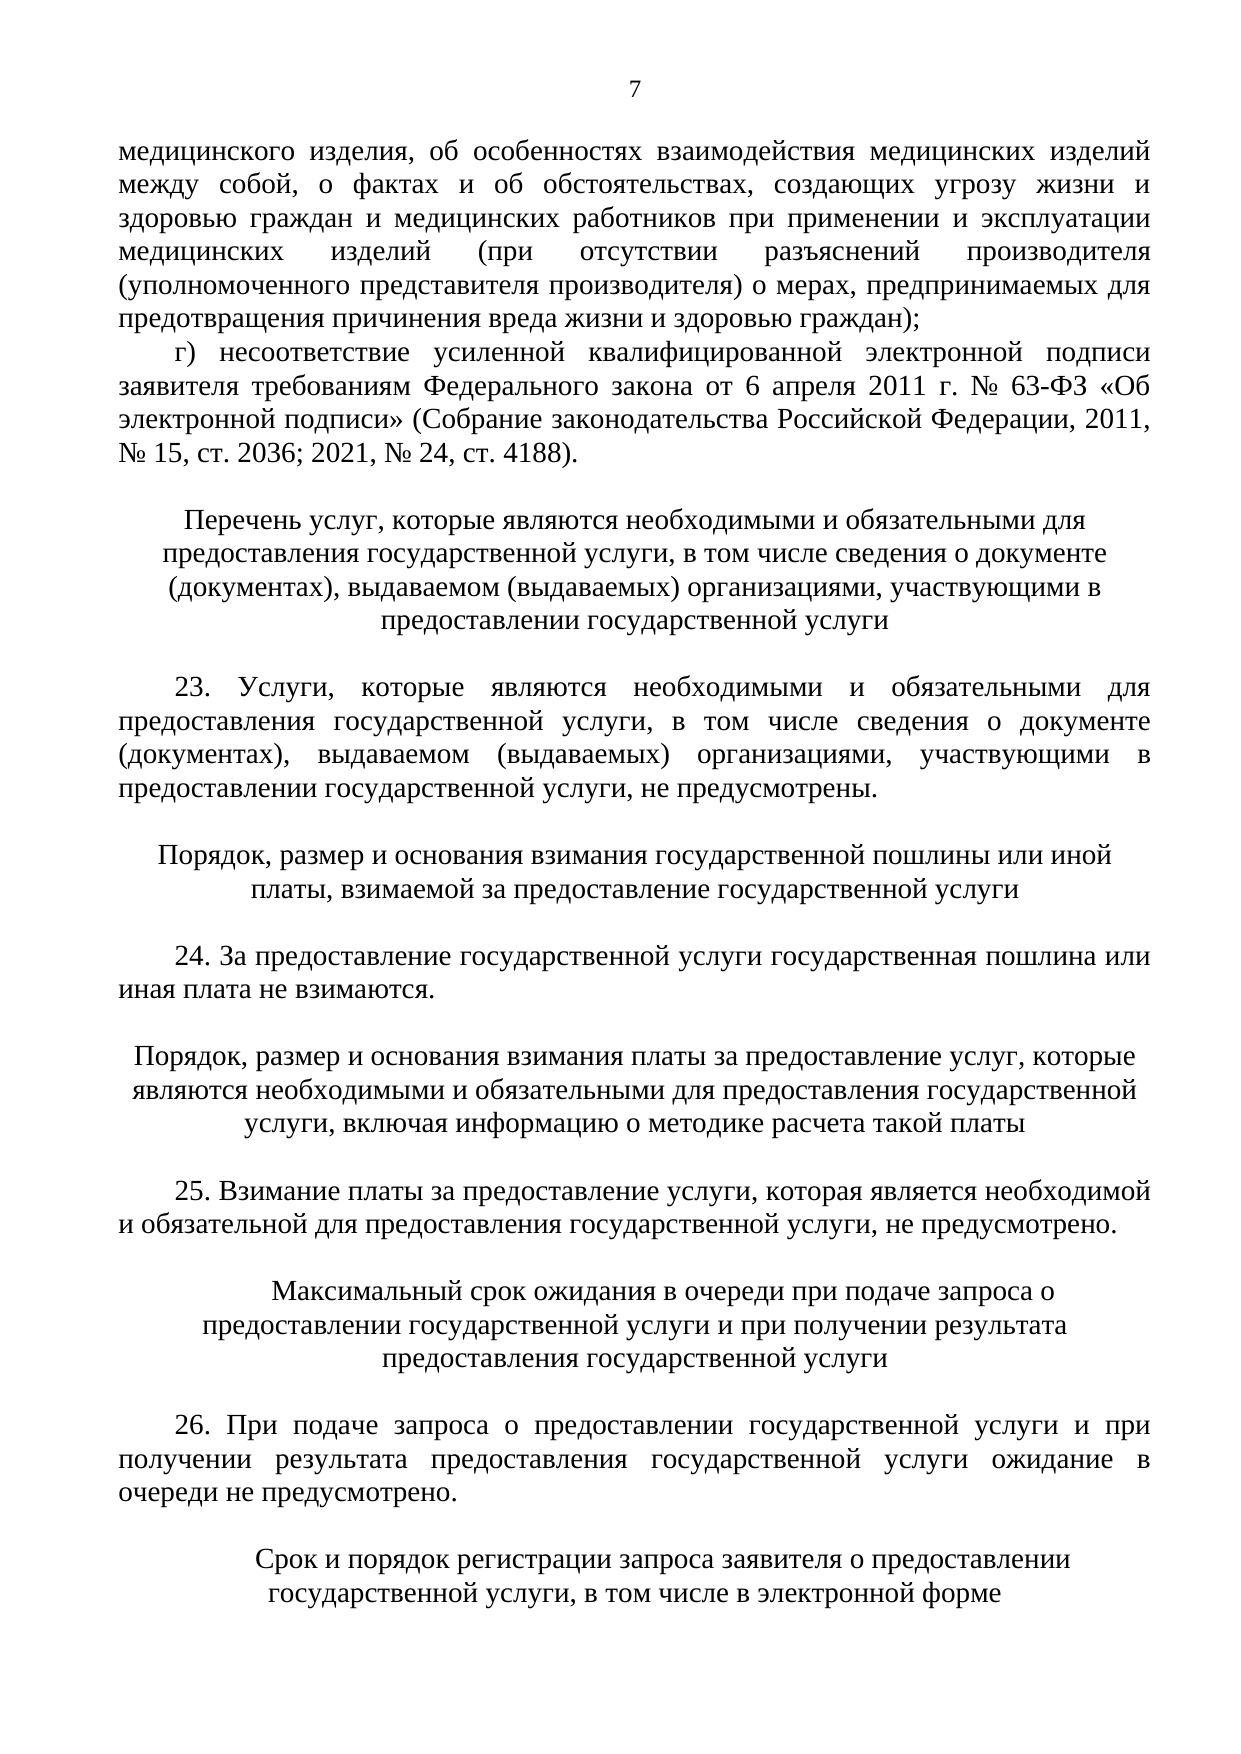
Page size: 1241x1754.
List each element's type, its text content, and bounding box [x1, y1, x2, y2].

text 25. Взимание платы за предоставление услуги, которая является необходимой и обязательной для предоставления государственной услуги, не предусмотрено. [118, 1173, 1152, 1240]
text Перечень услуг, которые являются необходимыми и обязательными для предоставления государственной услуги, в том числе сведения о документе (документах), выдаваемом (выдаваемых) организациями, участвующими в предоставлении государственной услуги [118, 502, 1152, 636]
text Порядок, размер и основания взимания государственной пошлины или иной платы, взимаемой за предоставление государственной услуги [118, 837, 1152, 904]
text г) несоответствие усиленной квалифицированной электронной подписи заявителя требованиям Федерального закона от 6 апреля 2011 г. № 63-ФЗ «Об электронной подписи» (Собрание законодательства Российской Федерации, 2011, № 15, ст. 2036; 2021, № 24, ст. 4188). [118, 334, 1152, 468]
text 24. За предоставление государственной услуги государственная пошлина или иная плата не взимаются. [118, 938, 1152, 1005]
text Максимальный срок ожидания в очереди при подаче запроса о предоставлении государственной услуги и при получении результата предоставления государственной услуги [118, 1273, 1152, 1374]
text 23. Услуги, которые являются необходимыми и обязательными для предоставления государственной услуги, в том числе сведения о документе (документах), выдаваемом (выдаваемых) организациями, участвующими в предоставлении государственной услуги, не предусмотрены. [118, 669, 1152, 804]
text 26. При подаче запроса о предоставлении государственной услуги и при получении результата предоставления государственной услуги ожидание в очереди не предусмотрено. [118, 1407, 1152, 1508]
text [118, 133, 1152, 334]
text Порядок, размер и основания взимания платы за предоставление услуг, которые являются необходимыми и обязательными для предоставления государственной услуги, включая информацию о методике расчета такой платы [118, 1038, 1152, 1139]
text Срок и порядок регистрации запроса заявителя о предоставлении государственной услуги, в том числе в электронной форме [118, 1542, 1152, 1609]
